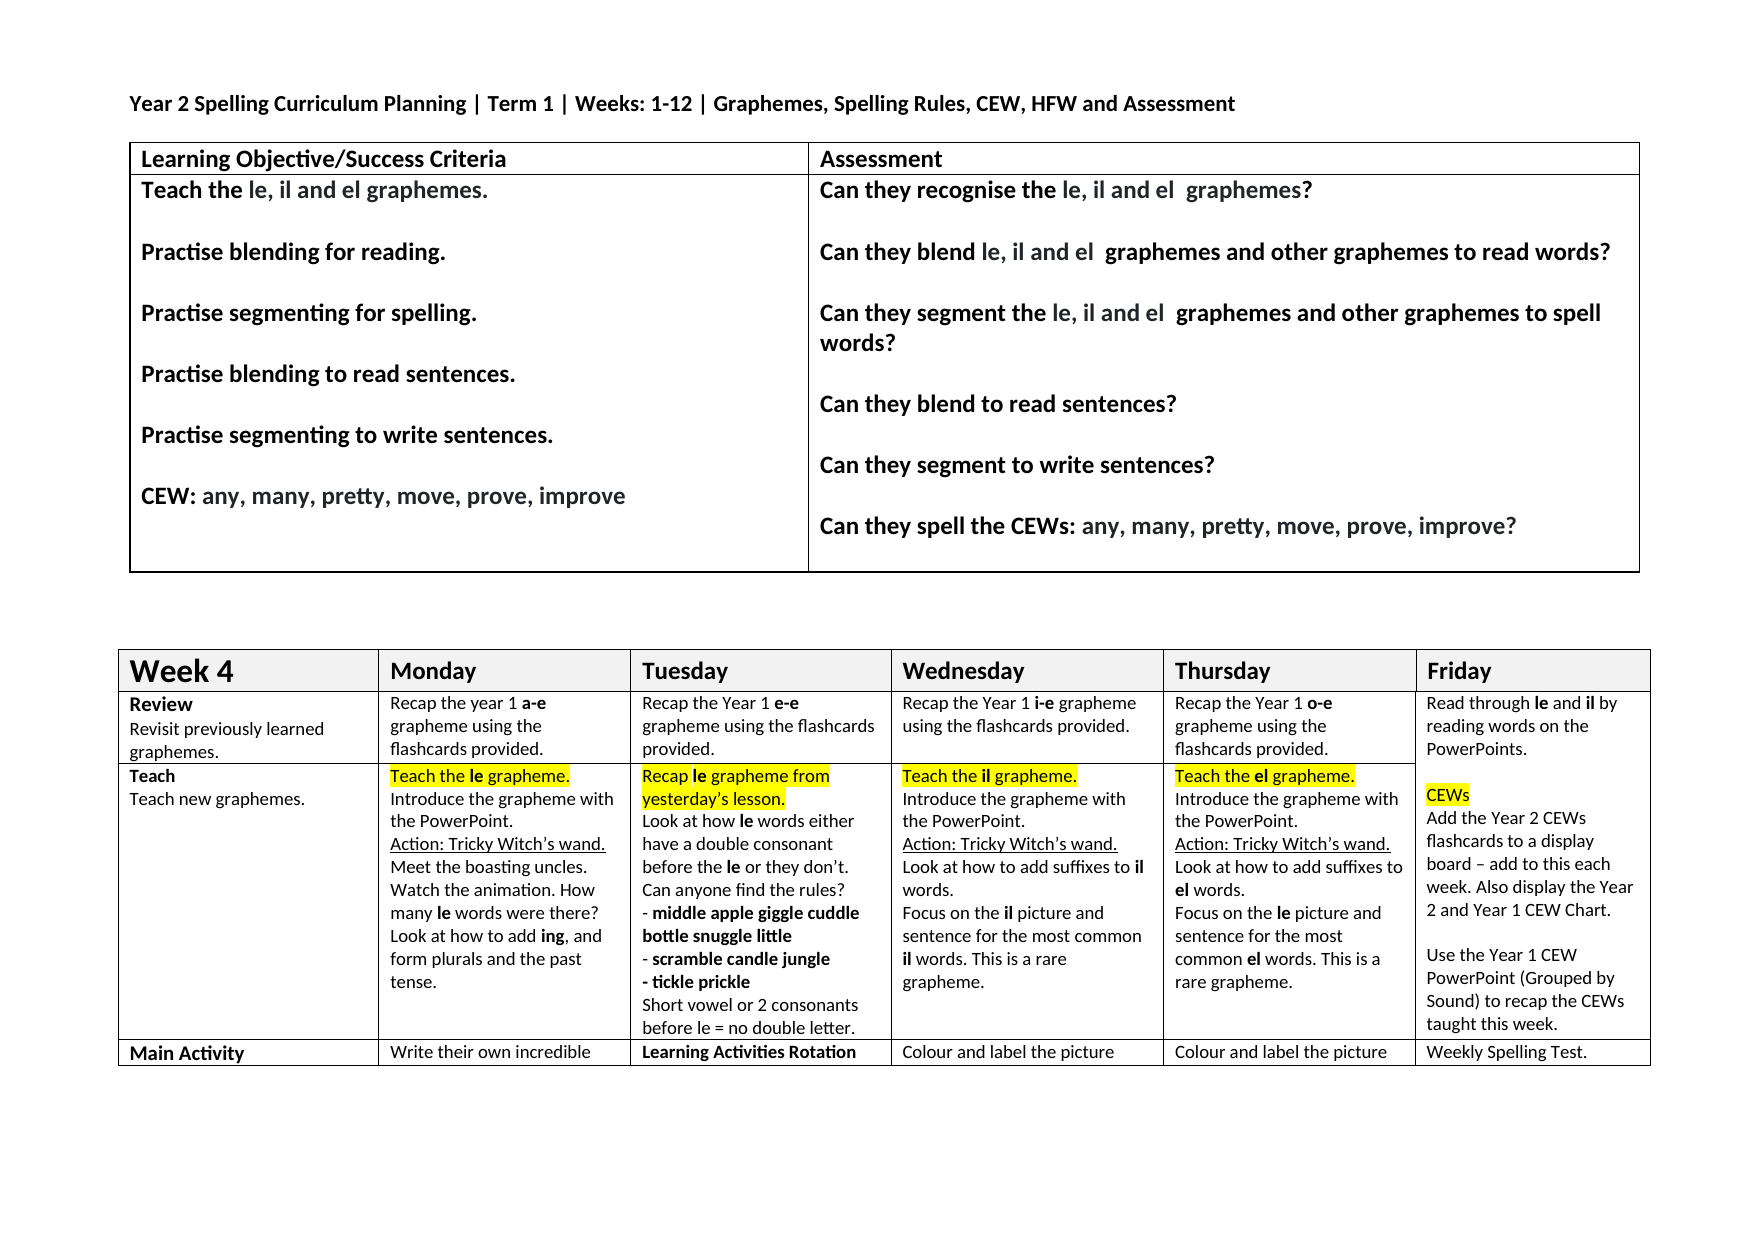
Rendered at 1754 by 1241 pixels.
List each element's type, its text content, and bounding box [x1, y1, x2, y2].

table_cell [379, 1040, 630, 1065]
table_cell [1164, 1040, 1415, 1065]
table_header Year 2 Spelling Curriculum Planning | Term 1 | Weeks: 1-12 | Graphemes, Spelling Rules, CEW, HFW and Assessment [118, 89, 1650, 649]
table_cell Thursday [1164, 650, 1416, 691]
table_cell Teach Teach new graphemes. [119, 764, 378, 1039]
table_cell Teach the el grapheme. Introduce the grapheme with the PowerPoint. Action: Tricky Witch’s wand. Look at how to add suffixes to el words. Focus on the le picture and sentence for the most common el words. This is a rare grapheme. [1164, 764, 1415, 1039]
table_cell Recap the Year 1 o-e grapheme using the flashcards provided. [1164, 692, 1415, 763]
table_cell Teach the le grapheme. Introduce the grapheme with the PowerPoint. Action: Tricky Witch’s wand. Meet the boasting uncles. Watch the animation. How many le words were there? Look at how to add ing, and form plurals and the past tense. [379, 764, 630, 1039]
table_cell Wednesday [892, 650, 1163, 691]
table_cell Recap le grapheme from yesterday’s lesson. Look at how le words either have a double consonant before the le or they don’t. Can anyone find the rules? - middle apple giggle cuddle bottle snuggle little - scramble candle jungle - tickle prickle Short vowel or 2 consonants before le = no double letter. [631, 764, 891, 1039]
table_cell Week 4 [119, 650, 378, 691]
table_cell Recap the year 1 a-e grapheme using the flashcards provided. [379, 692, 630, 763]
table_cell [631, 1040, 891, 1065]
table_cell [892, 1040, 1163, 1065]
table_cell Recap the Year 1 e-e grapheme using the flashcards provided. [631, 692, 891, 763]
table_cell Teach the il grapheme. Introduce the grapheme with the PowerPoint. Action: Tricky Witch’s wand. Look at how to add suffixes to il words. Focus on the il picture and sentence for the most common il words. This is a rare grapheme. [892, 764, 1163, 1039]
table_cell Monday [379, 650, 630, 691]
table_cell Tuesday [631, 650, 891, 691]
table_cell Read through le and il by reading words on the PowerPoints. CEWs Add the Year 2 CEWs flashcards to a display board – add to this each week. Also display the Year 2 and Year 1 CEW Chart. Use the Year 1 CEW PowerPoint (Grouped by Sound) to recap the CEWs taught this week. [1416, 692, 1650, 1039]
table_cell Recap the Year 1 i-e grapheme using the flashcards provided. [892, 692, 1163, 763]
table_cell Review Revisit previously learned graphemes. [119, 692, 378, 763]
table_cell Friday [1417, 650, 1650, 691]
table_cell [119, 1040, 378, 1065]
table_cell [1416, 1040, 1650, 1065]
